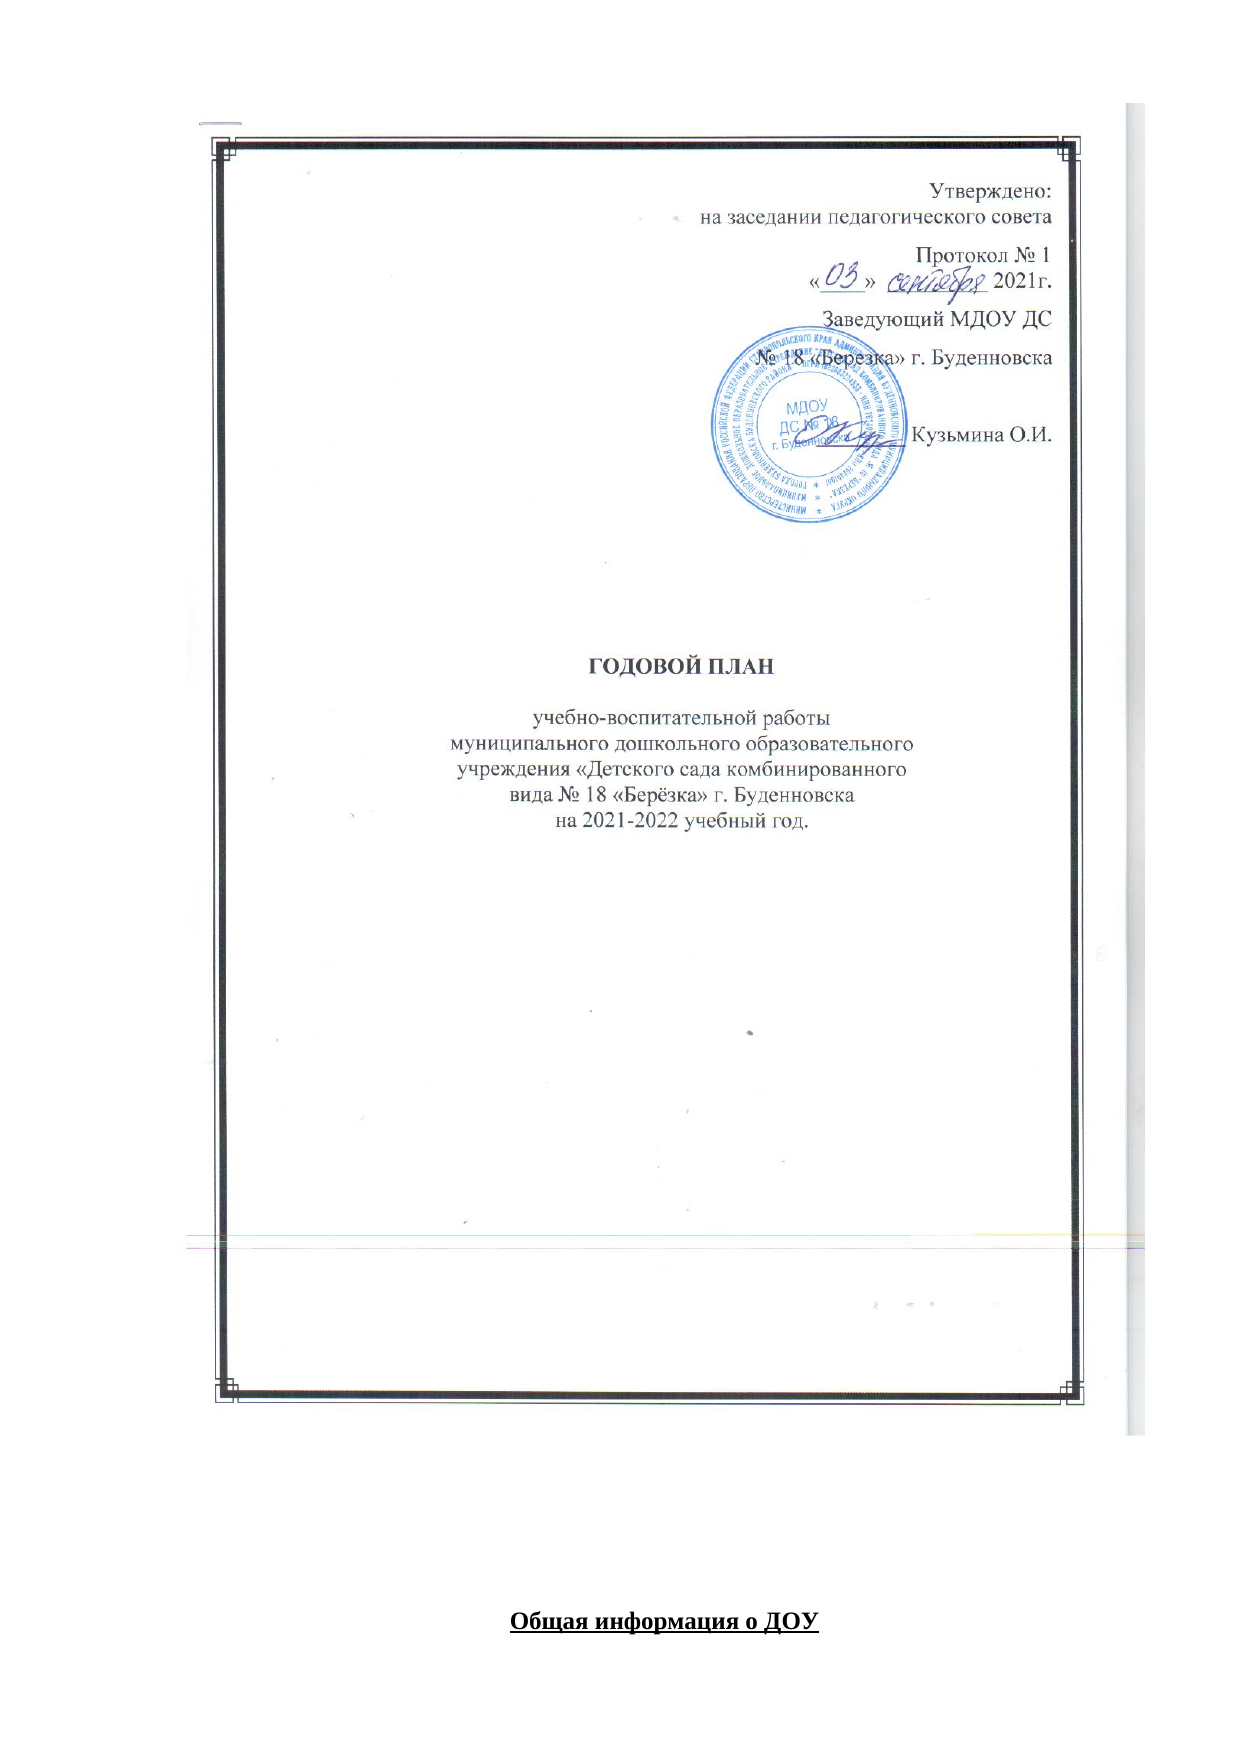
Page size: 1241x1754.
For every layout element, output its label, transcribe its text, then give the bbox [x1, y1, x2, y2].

text Общая информация о ДОУ [177, 1606, 1152, 1635]
picture [177, 103, 1152, 1445]
